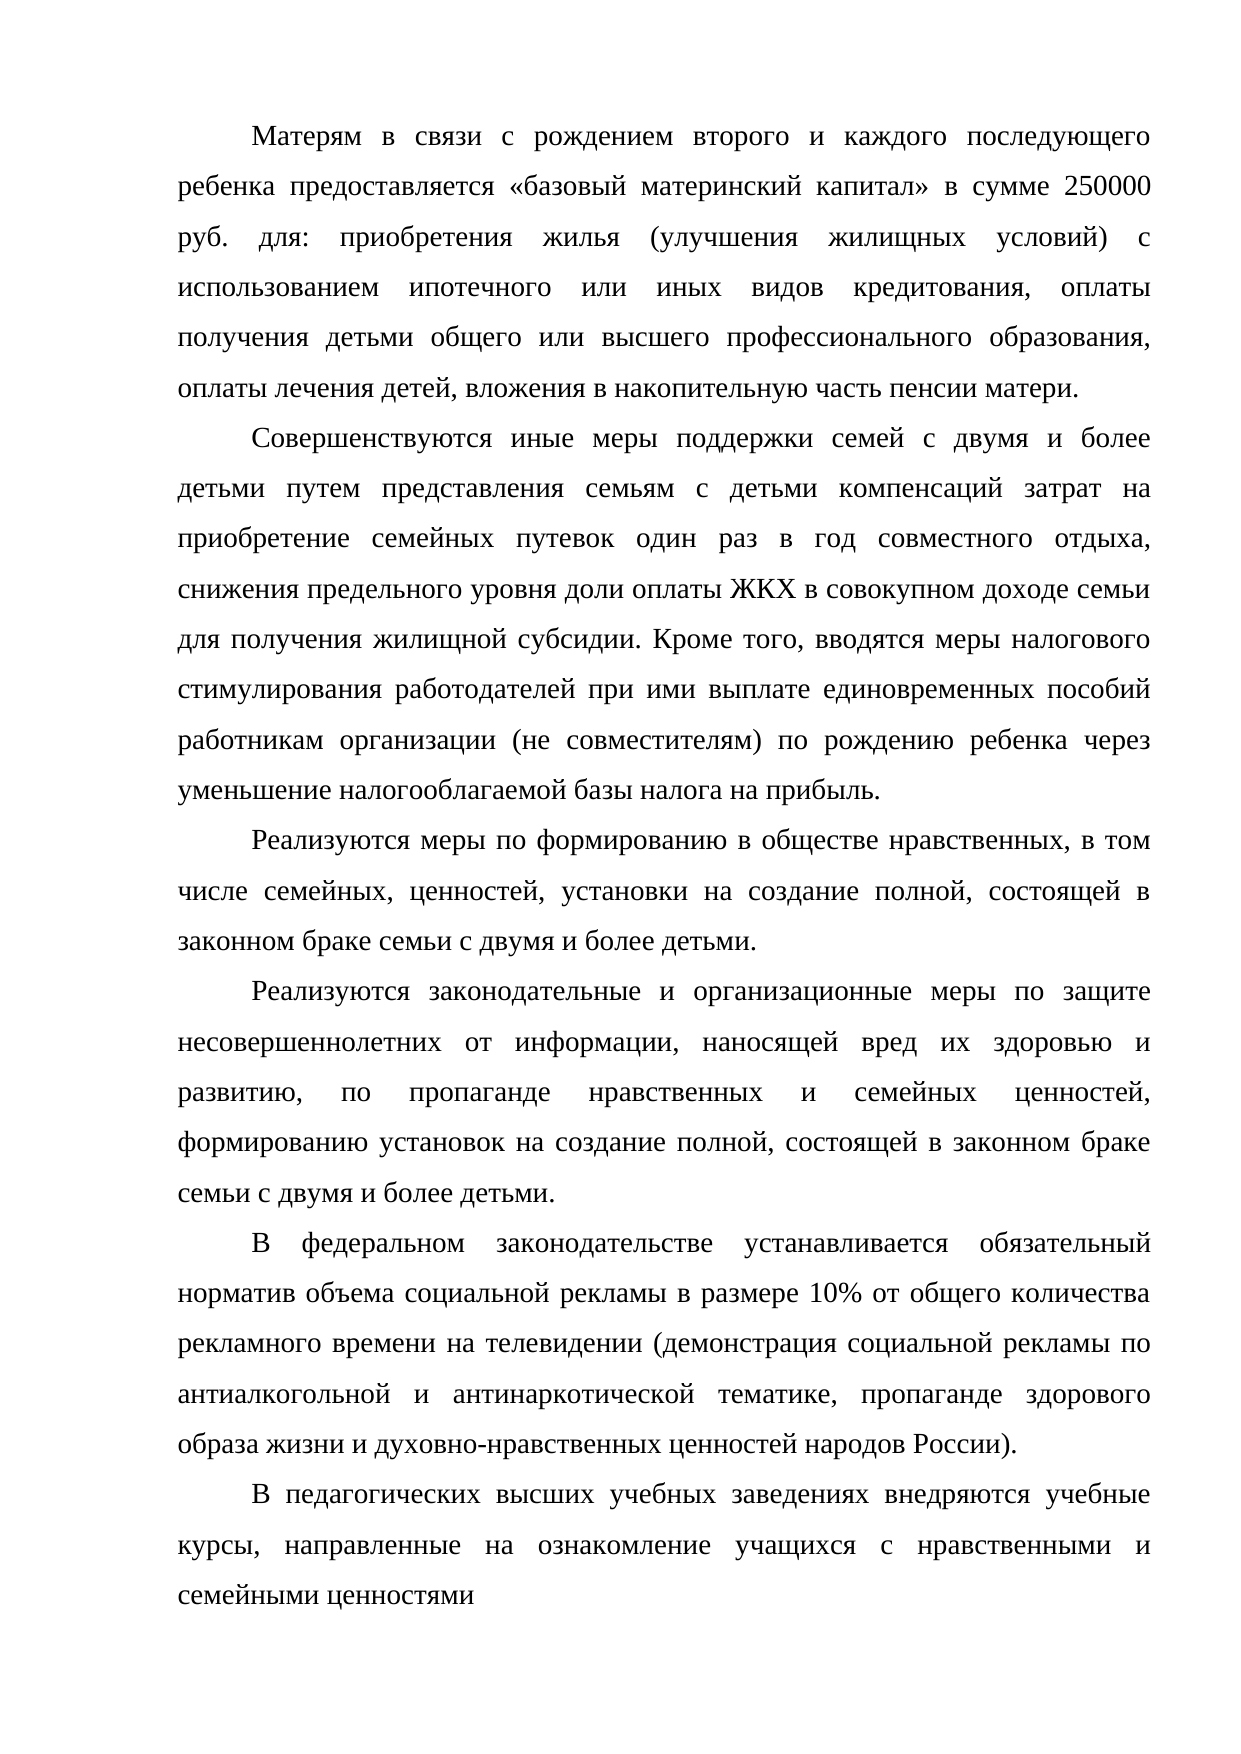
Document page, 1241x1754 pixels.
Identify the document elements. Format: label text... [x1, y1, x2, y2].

text Совершенствуются иные меры поддержки семей с двумя и более детьми путем представления семьям с детьми компенсаций затрат на приобретение семейных путевок один раз в год совместного отдыха, снижения предельного уровня доли оплаты ЖКХ в совокупном доходе семьи для получения жилищной субсидии. Кроме того, вводятся меры налогового стимулирования работодателей при ими выплате единовременных пособий работникам организации (не совместителям) по рождению ребенка через уменьшение налогооблагаемой базы налога на прибыль. [177, 420, 1152, 806]
text Матерям в связи с рождением второго и каждого последующего ребенка предоставляется «базовый материнский капитал» в сумме 250000 руб. для: приобретения жилья (улучшения жилищных условий) с использованием ипотечного или иных видов кредитования, оплаты получения детьми общего или высшего профессионального образования, оплаты лечения детей, вложения в накопительную часть пенсии матери. [177, 118, 1152, 403]
text Реализуются меры по формированию в обществе нравственных, в том числе семейных, ценностей, установки на создание полной, состоящей в законном браке семьи с двумя и более детьми. [177, 822, 1152, 957]
text В федеральном законодательстве устанавливается обязательный норматив объема социальной рекламы в размере 10% от общего количества рекламного времени на телевидении (демонстрация социальной рекламы по антиалкогольной и антинаркотической тематике, пропаганде здорового образа жизни и духовно-нравственных ценностей народов России). [177, 1225, 1152, 1460]
text В педагогических высших учебных заведениях внедряются учебные курсы, направленные на ознакомление учащихся с нравственными и семейными ценностями [177, 1477, 1152, 1611]
text Реализуются законодательные и организационные меры по защите несовершеннолетних от информации, наносящей вред их здоровью и развитию, по пропаганде нравственных и семейных ценностей, формированию установок на создание полной, состоящей в законном браке семьи с двумя и более детьми. [177, 973, 1152, 1208]
